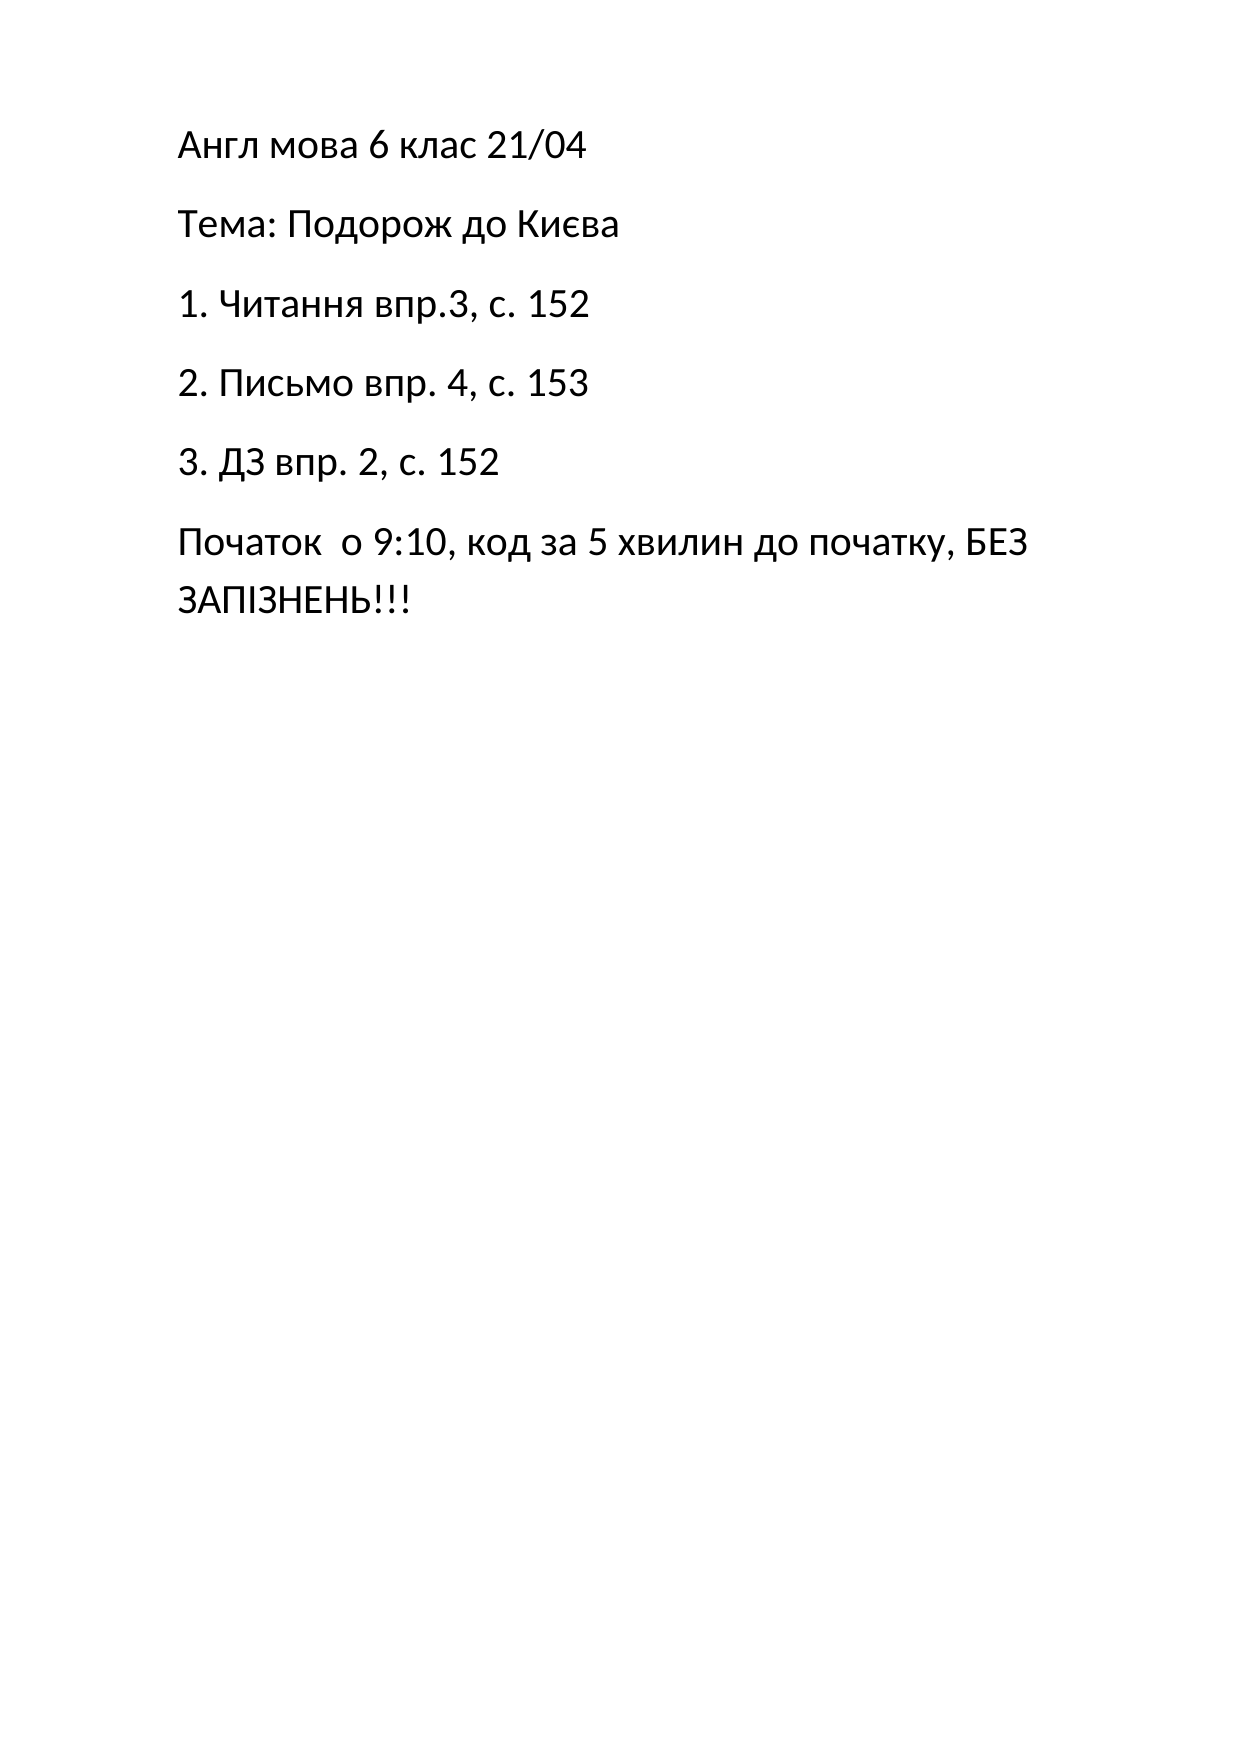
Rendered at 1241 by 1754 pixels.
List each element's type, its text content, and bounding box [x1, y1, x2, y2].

text Тема: Подорож до Києва [177, 197, 1152, 248]
text 2. Письмо впр. 4, c. 153 [177, 356, 1152, 407]
text Початок о 9:10, код за 5 хвилин до початку, БЕЗ ЗАПІЗНЕНЬ!!! [177, 514, 1152, 624]
text 1. Читання впр.3, c. 152 [177, 277, 1152, 327]
text 3. ДЗ впр. 2, c. 152 [177, 435, 1152, 486]
text Англ мова 6 клас 21/04 [177, 118, 1152, 169]
